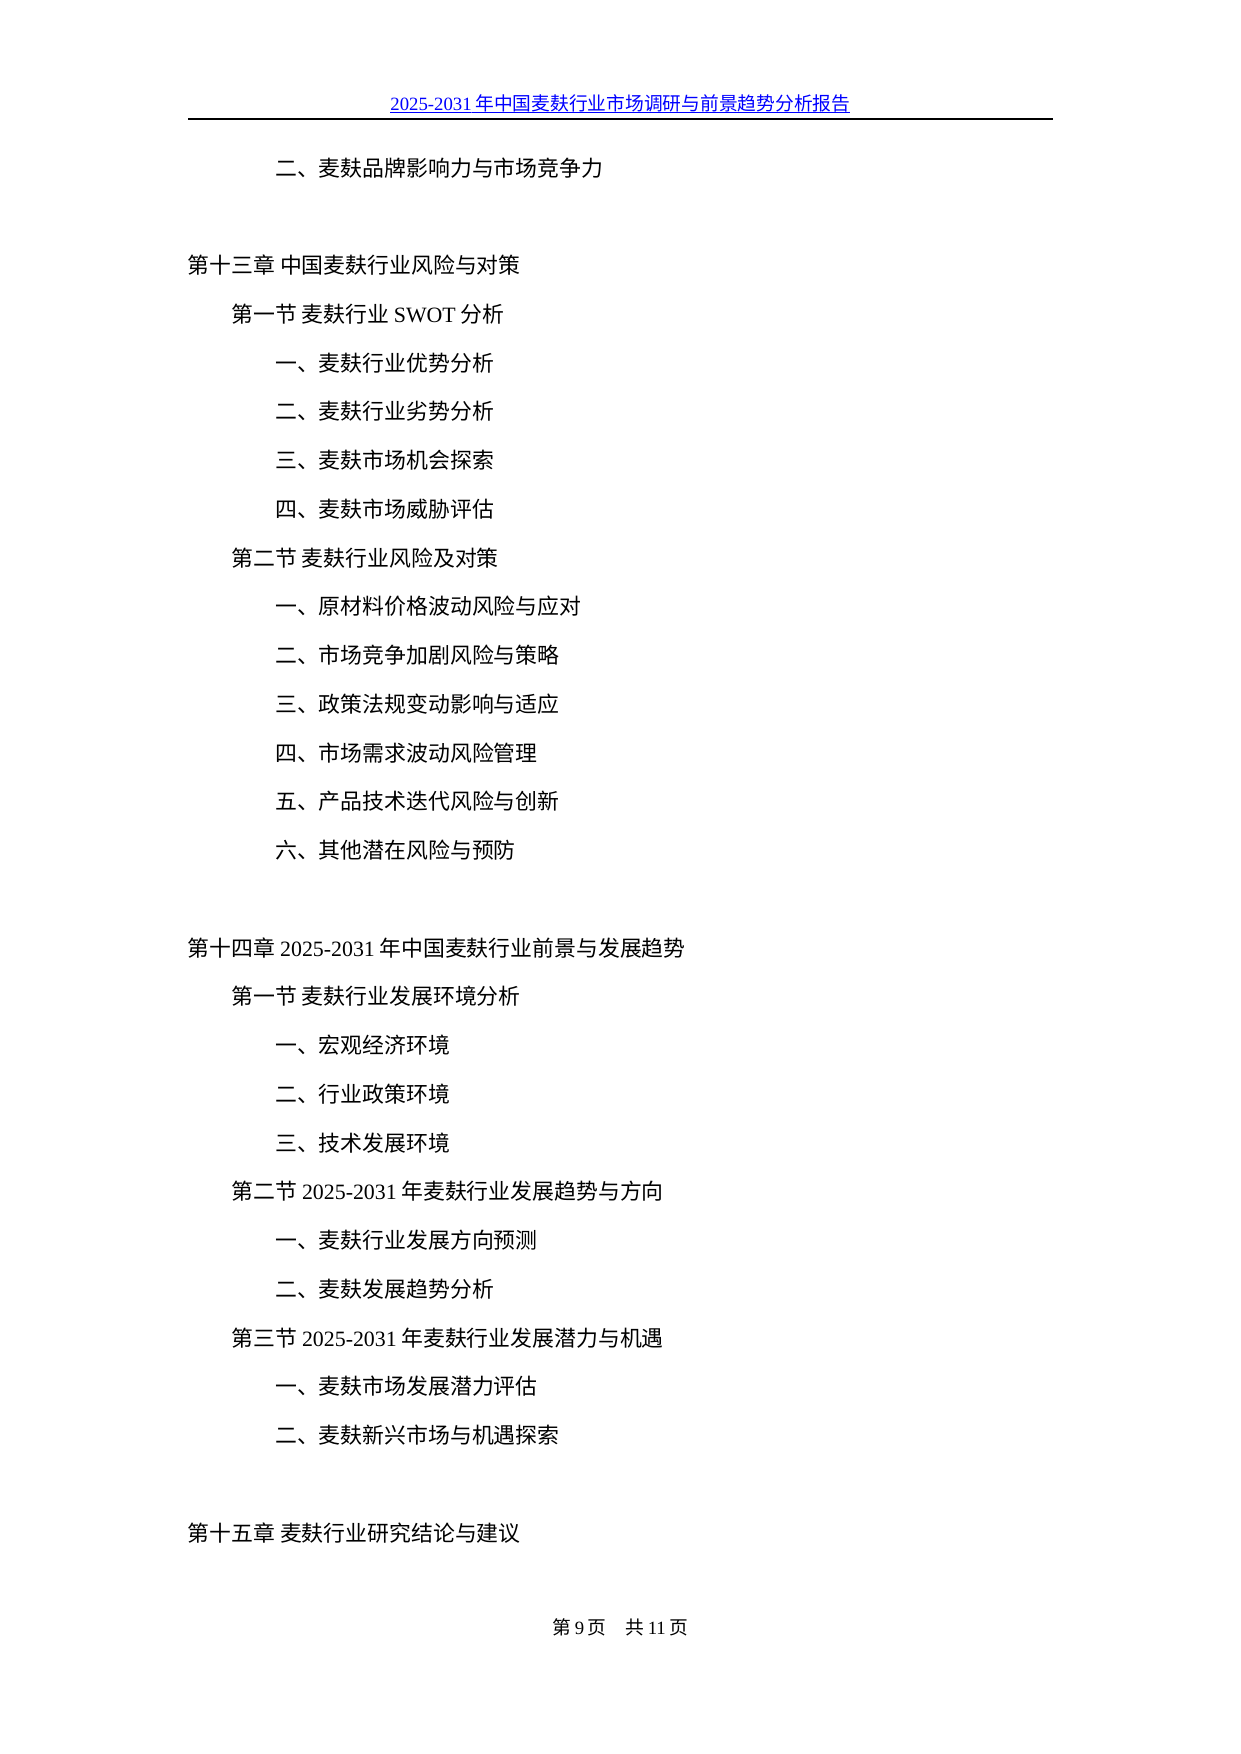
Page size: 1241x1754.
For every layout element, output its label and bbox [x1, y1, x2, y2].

text [187, 150, 1053, 1548]
